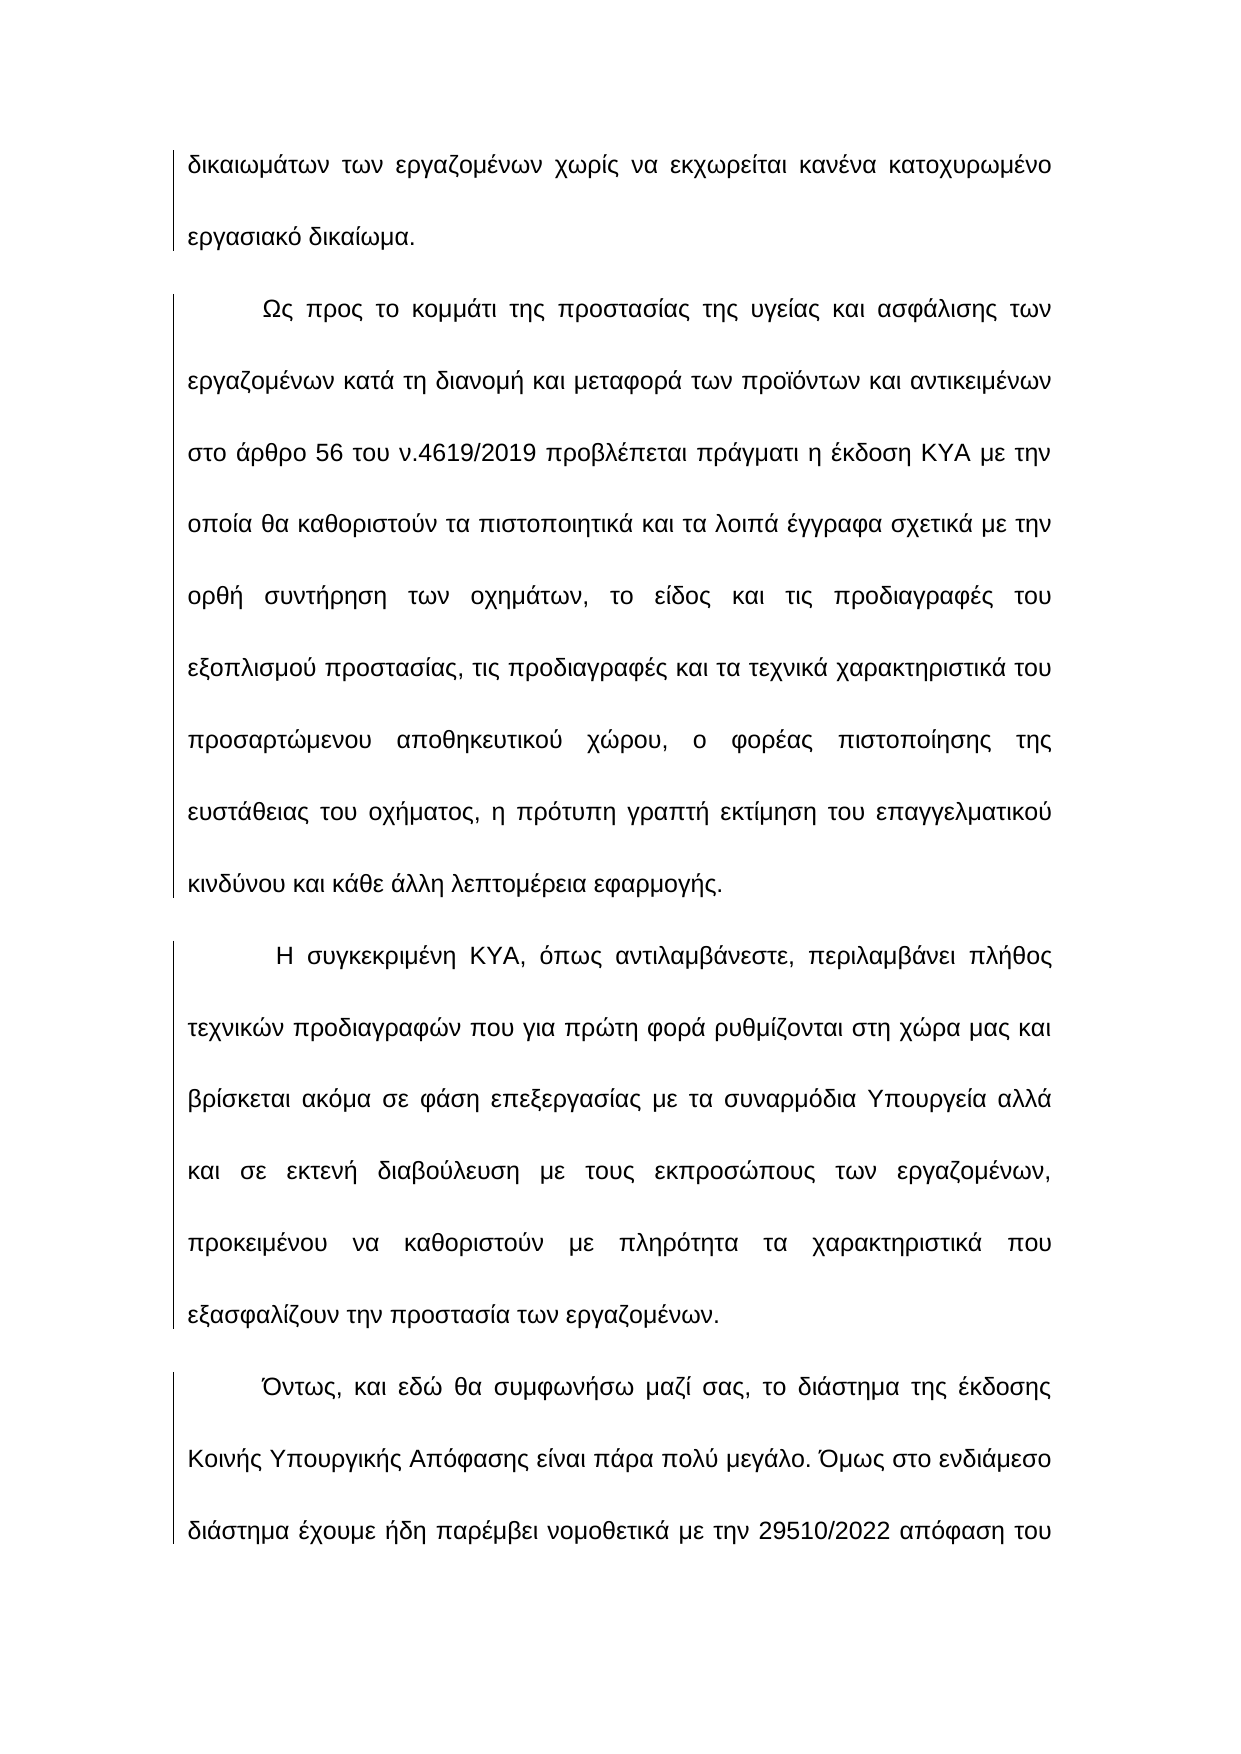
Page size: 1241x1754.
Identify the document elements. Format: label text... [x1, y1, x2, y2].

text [187, 1372, 1053, 1544]
text Ως προς το κομμάτι της προστασίας της υγείας και ασφάλισης των εργαζομένων κατά τη διανομή και μεταφορά των προϊόντων και αντικειμένων στο άρθρο 56 του ν.4619/2019 προβλέπεται πράγματι η έκδοση ΚΥΑ με την οποία θα καθοριστούν τα πιστοποιητικά και τα λοιπά έγγραφα σχετικά με την ορθή συντήρηση των οχημάτων, το είδος και τις προδιαγραφές του εξοπλισμού προστασίας, τις προδιαγραφές και τα τεχνικά χαρακτηριστικά του προσαρτώμενου αποθηκευτικού χώρου, ο φορέας πιστοποίησης της ευστάθειας του οχήματος, η πρότυπη γραπτή εκτίμηση του επαγγελματικού κινδύνου και κάθε άλλη λεπτομέρεια εφαρμογής. [187, 294, 1053, 897]
text Η συγκεκριμένη ΚΥΑ, όπως αντιλαμβάνεστε, περιλαμβάνει πλήθος τεχνικών προδιαγραφών που για πρώτη φορά ρυθμίζονται στη χώρα μας και βρίσκεται ακόμα σε φάση επεξεργασίας με τα συναρμόδια Υπουργεία αλλά και σε εκτενή διαβούλευση με τους εκπροσώπους των εργαζομένων, προκειμένου να καθοριστούν με πληρότητα τα χαρακτηριστικά που εξασφαλίζουν την προστασία των εργαζομένων. [187, 941, 1053, 1329]
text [187, 150, 1053, 251]
